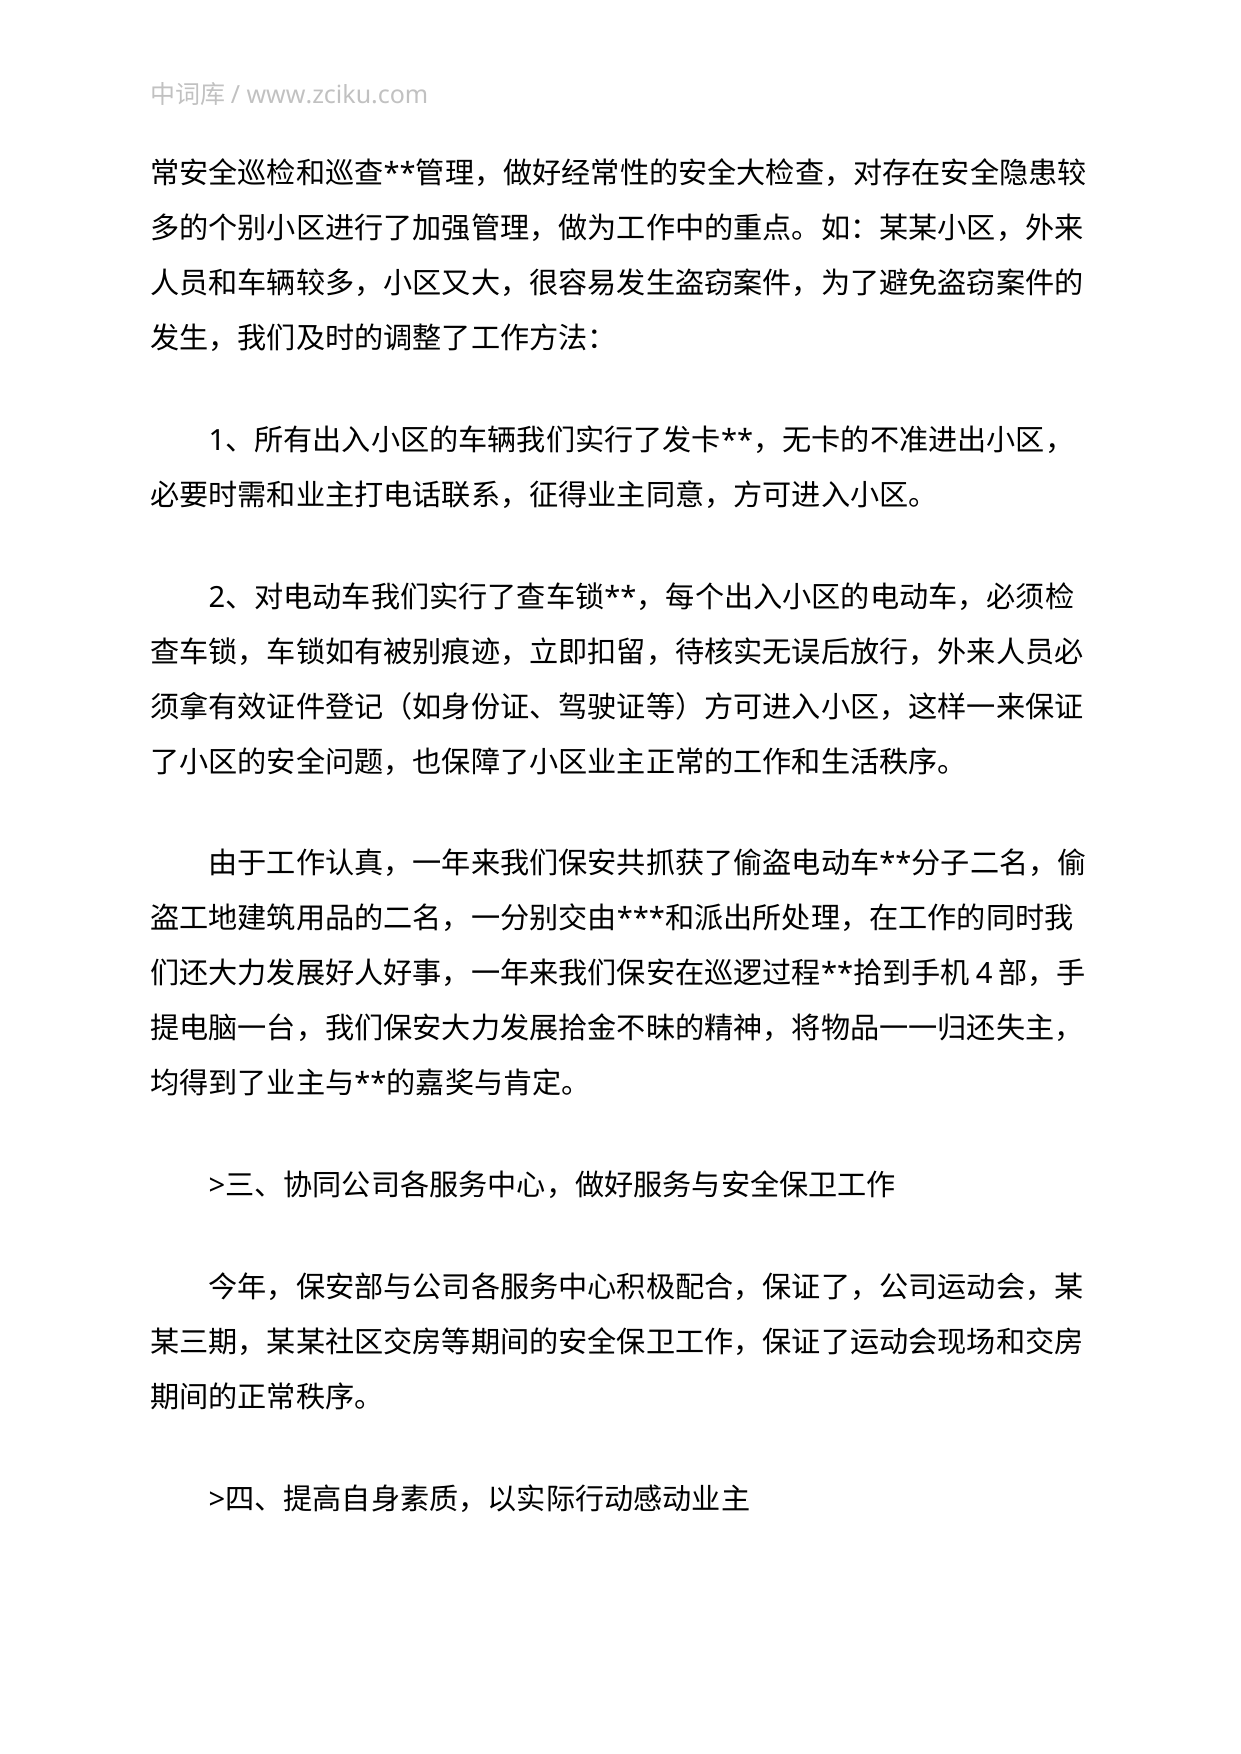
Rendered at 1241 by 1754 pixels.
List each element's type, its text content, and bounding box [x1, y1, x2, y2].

text 2、对电动车我们实行了查车锁**，每个出入小区的电动车，必须检查车锁，车锁如有被别痕迹，立即扣留，待核实无误后放行，外来人员必须拿有效证件登记（如身份证、驾驶证等）方可进入小区，这样一来保证了小区的安全问题，也保障了小区业主正常的工作和生活秩序。 [150, 573, 1090, 780]
text >三、协同公司各服务中心，做好服务与安全保卫工作 [150, 1162, 1090, 1204]
text >四、提高自身素质，以实际行动感动业主 [150, 1475, 1090, 1518]
text 今年，保安部与公司各服务中心积极配合，保证了，公司运动会，某某三期，某某社区交房等期间的安全保卫工作，保证了运动会现场和交房期间的正常秩序。 [150, 1264, 1090, 1416]
text 1、所有出入小区的车辆我们实行了发卡**，无卡的不准进出小区，必要时需和业主打电话联系，征得业主同意，方可进入小区。 [150, 417, 1090, 514]
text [150, 150, 1090, 357]
text 由于工作认真，一年来我们保安共抓获了偷盗电动车**分子二名，偷盗工地建筑用品的二名，一分别交由***和派出所处理，在工作的同时我们还大力发展好人好事，一年来我们保安在巡逻过程**拾到手机4部，手提电脑一台，我们保安大力发展拾金不昧的精神，将物品一一归还失主，均得到了业主与**的嘉奖与肯定。 [150, 840, 1090, 1102]
